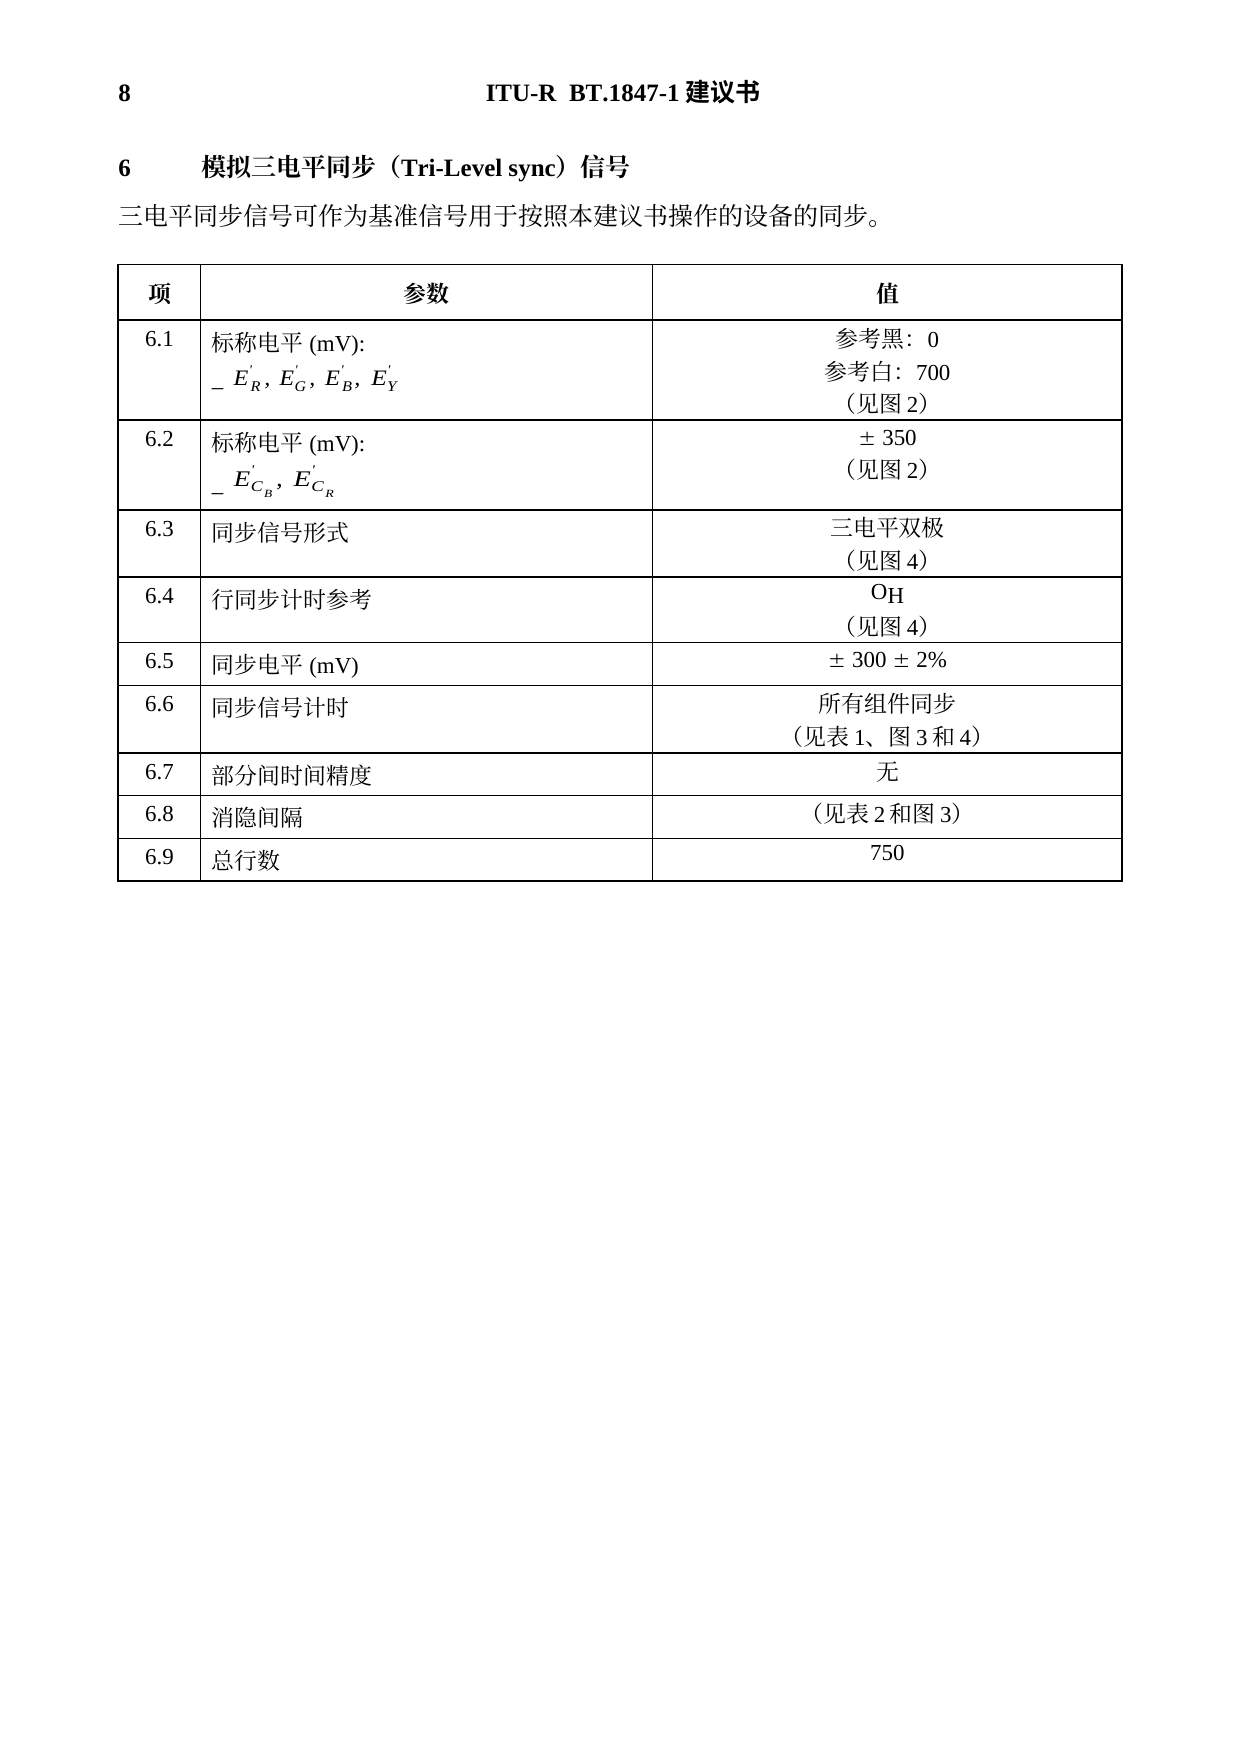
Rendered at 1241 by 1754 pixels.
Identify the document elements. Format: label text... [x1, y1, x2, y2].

table_cell 6.2 [119, 421, 200, 509]
table_cell 6.7 [119, 754, 200, 795]
table_cell 消隐间隔 [201, 796, 652, 838]
text 三电平同步信号可作为基准信号用于按照本建议书操作的设备的同步。 [118, 196, 1122, 232]
table_cell 6.8 [119, 796, 200, 838]
table_cell 6.4 [119, 578, 200, 642]
table_header 参数 [201, 265, 652, 319]
table_cell OH （见图4） [653, 578, 1121, 642]
table_cell 总行数 [201, 839, 652, 880]
table_header 值 [653, 265, 1121, 319]
table_cell 标称电平 (mV): – [201, 421, 652, 509]
table_cell 行同步计时参考 [201, 578, 652, 642]
table_cell 同步信号形式 [201, 511, 652, 576]
subtitle 6 模拟三电平同步（Tri-Level sync）信号 [118, 148, 1122, 184]
table_cell 所有组件同步 （见表1、图3和4） [653, 686, 1121, 752]
table_cell 同步信号计时 [201, 686, 652, 752]
table_cell 三电平双极 （见图4） [653, 511, 1121, 576]
table_cell 标称电平 (mV): – [201, 321, 652, 419]
table_header 项 [119, 265, 200, 319]
table_cell 6.1 [119, 321, 200, 419]
table_cell 部分间时间精度 [201, 754, 652, 795]
table_cell 6.6 [119, 686, 200, 752]
table_cell 参考黑：0 参考白：700 （见图2） [653, 321, 1121, 419]
table_cell 6.3 [119, 511, 200, 576]
table_cell 6.9 [119, 839, 200, 880]
table_cell 300 2% [653, 643, 1121, 684]
table_cell 350 （见图2） [653, 421, 1121, 509]
table_cell 同步电平 (mV) [201, 643, 652, 684]
table_cell （见表2和图3） [653, 796, 1121, 838]
table_cell 无 [653, 754, 1121, 795]
table_cell 750 [653, 839, 1121, 880]
table_cell 6.5 [119, 643, 200, 684]
